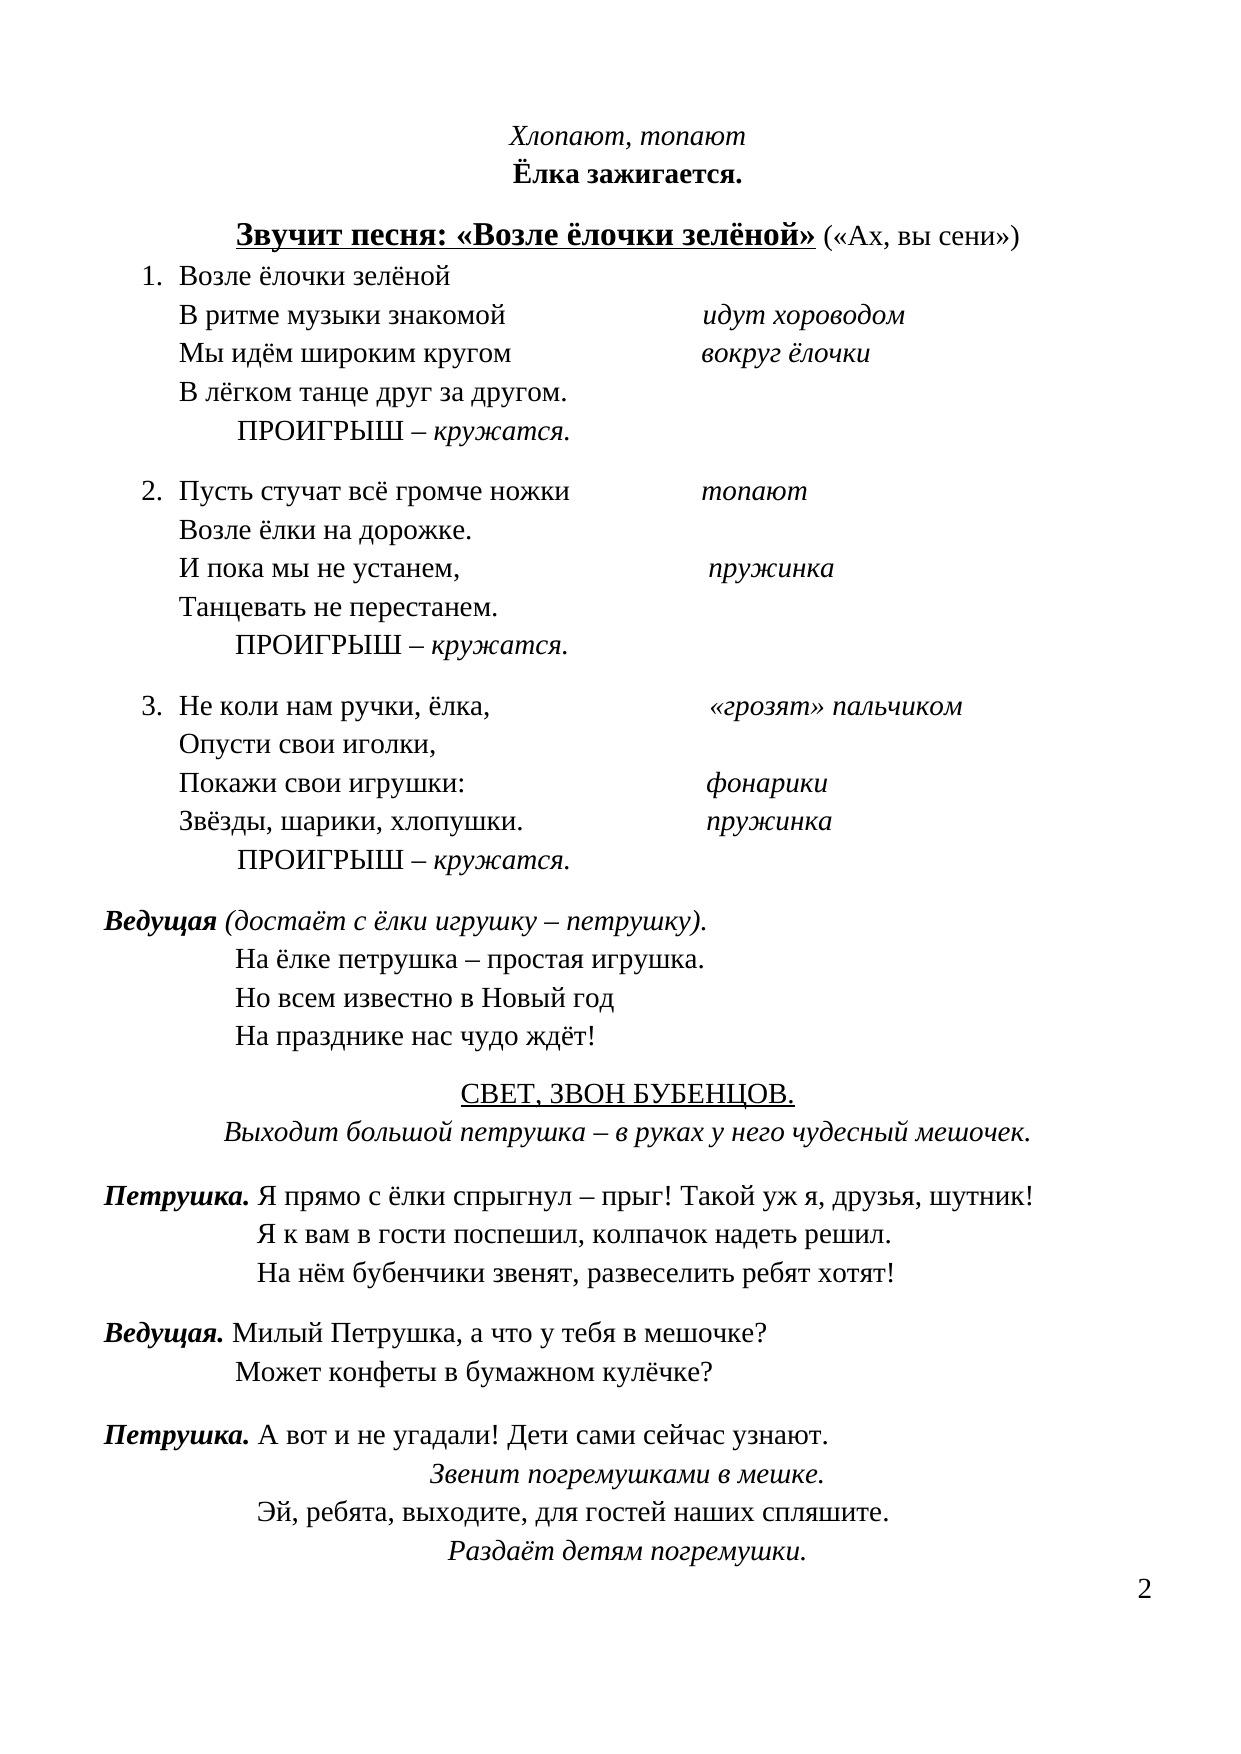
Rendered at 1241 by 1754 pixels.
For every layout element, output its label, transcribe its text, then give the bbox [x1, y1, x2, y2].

list Но всем известно в Новый год [103, 980, 1152, 1013]
list СВЕТ, ЗВОН БУБЕНЦОВ. [103, 1076, 1152, 1109]
list Звёзды, шарики, хлопушки. пружинка [178, 803, 1152, 837]
list Выходит большой петрушка – в руках у него чудесный мешочек. [103, 1114, 1152, 1148]
list Танцевать не перестанем. [178, 589, 1152, 622]
list В лёгком танце друг за другом. [178, 374, 1152, 408]
list На ёлке петрушка – простая игрушка. [103, 941, 1152, 975]
list Возле ёлки на дорожке. [178, 512, 1152, 545]
list На нём бубенчики звенят, развеселить ребят хотят! [103, 1255, 1152, 1288]
list Ёлка зажигается. [103, 157, 1152, 190]
list 2 [103, 1572, 1152, 1605]
list Звучит песня: «Возле ёлочки зелёной» («Ах, вы сени») [103, 214, 1152, 253]
list Пусть стучат всё громче ножки топают [141, 473, 1152, 507]
list ПРОИГРЫШ – кружатся. [178, 842, 1152, 876]
list Я к вам в гости поспешил, колпачок надеть решил. [103, 1216, 1152, 1250]
list Возле ёлочки зелёной [141, 258, 1152, 292]
list Ведущая (достаёт с ёлки игрушку – петрушку). [103, 903, 1152, 936]
list Звенит погремушками в мешке. [103, 1456, 1152, 1489]
list Ведущая. Милый Петрушка, а что у тебя в мешочке? [103, 1316, 1152, 1349]
list Эй, ребята, выходите, для гостей наших спляшите. [103, 1494, 1152, 1528]
list На празднике нас чудо ждёт! [103, 1018, 1152, 1052]
list Мы идём широким кругом вокруг ёлочки [178, 336, 1152, 369]
list Петрушка. А вот и не угадали! Дети сами сейчас узнают. [103, 1417, 1152, 1451]
list Раздаёт детям погремушки. [103, 1533, 1152, 1567]
list Опусти свои иголки, [178, 726, 1152, 760]
list Покажи свои игрушки: фонарики [178, 765, 1152, 798]
list В ритме музыки знакомой идут хороводом [178, 297, 1152, 331]
list Может конфеты в бумажном кулёчке? [103, 1354, 1152, 1388]
list ПРОИГРЫШ – кружатся. [103, 627, 1152, 661]
list ПРОИГРЫШ – кружатся. [178, 413, 1152, 446]
list Хлопают, топают [103, 118, 1152, 152]
list Не коли нам ручки, ёлка, «грозят» пальчиком [141, 688, 1152, 721]
list Петрушка. Я прямо с ёлки спрыгнул – прыг! Такой уж я, друзья, шутник! [103, 1178, 1152, 1211]
list И пока мы не устанем, пружинка [178, 550, 1152, 584]
